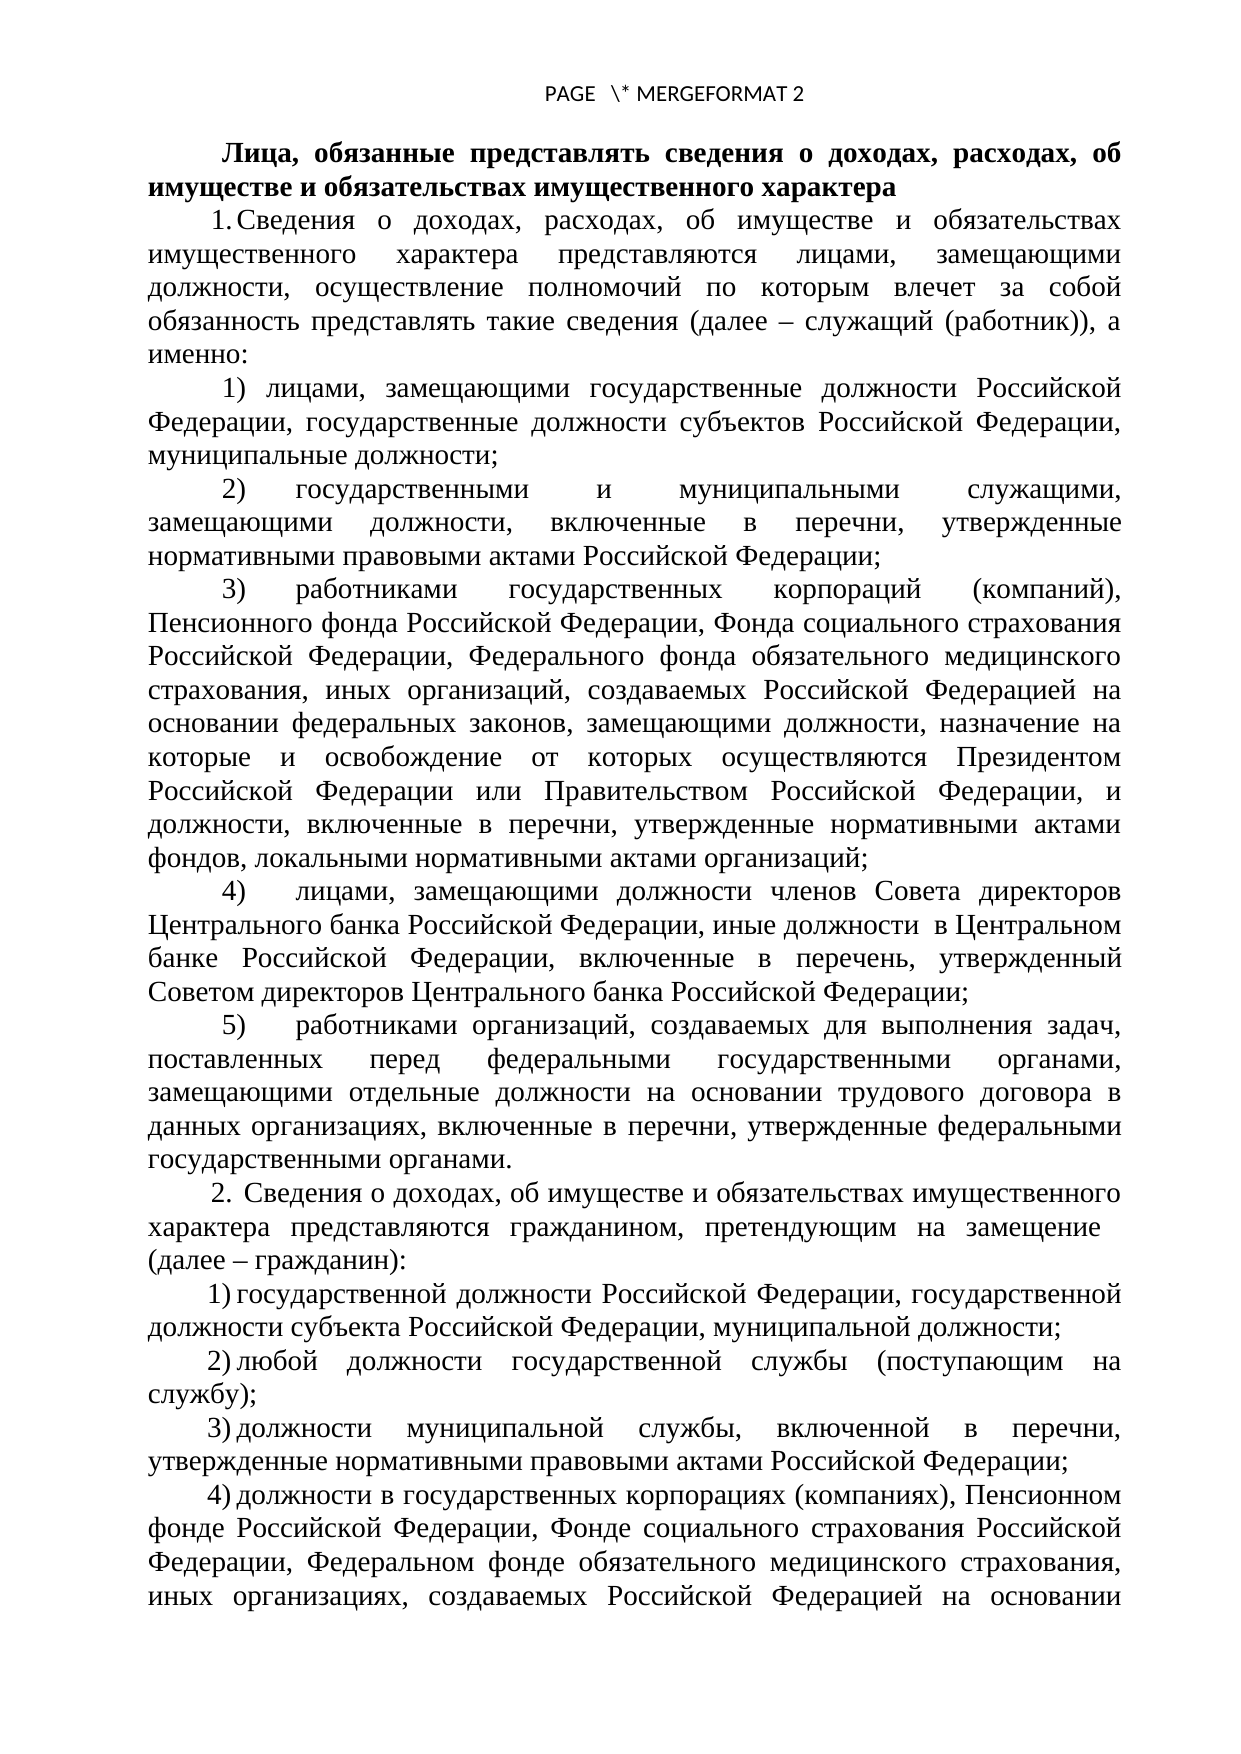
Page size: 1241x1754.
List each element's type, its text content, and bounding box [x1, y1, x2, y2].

list работниками государственных корпораций (компаний), Пенсионного фонда Российской Федерации, Фонда социального страхования Российской Федерации, Федерального фонда обязательного медицинского страхования, иных организаций, создаваемых Российской Федерацией на основании федеральных законов, замещающими должности, назначение на которые и освобождение от которых осуществляются Президентом Российской Федерации или Правительством Российской Федерации, и должности, включенные в перечни, утвержденные нормативными актами фондов, локальными нормативными актами организаций; [148, 571, 1122, 873]
list работниками организаций, создаваемых для выполнения задач, поставленных перед федеральными государственными органами, замещающими отдельные должности на основании трудового договора в данных организациях, включенные в перечни, утвержденные федеральными государственными органами. [148, 1007, 1122, 1175]
list лицами, замещающими государственные должности Российской Федерации, государственные должности субъектов Российской Федерации, муниципальные должности; [148, 370, 1122, 471]
text Лица, обязанные представлять сведения о доходах, расходах, об имуществе и обязательствах имущественного характера [148, 135, 1122, 202]
list должности муниципальной службы, включенной в перечни, утвержденные нормативными правовыми актами Российской Федерации; [148, 1410, 1122, 1477]
list Сведения о доходах, об имуществе и обязательствах имущественного характера представляются гражданином, претендующим на замещение (далее – гражданин): [148, 1175, 1122, 1276]
list Сведения о доходах, расходах, об имуществе и обязательствах имущественного характера представляются лицами, замещающими должности, осуществление полномочий по которым влечет за собой обязанность представлять такие сведения (далее – служащий (работник)), а именно: [148, 202, 1122, 370]
list лицами, замещающими должности членов Совета директоров Центрального банка Российской Федерации, иные должности в Центральном банке Российской Федерации, включенные в перечень, утвержденный Советом директоров Центрального банка Российской Федерации; [148, 873, 1122, 1007]
list государственной должности Российской Федерации, государственной должности субъекта Российской Федерации, муниципальной должности; [148, 1276, 1122, 1343]
list государственными и муниципальными служащими, замещающими должности, включенные в перечни, утвержденные нормативными правовыми актами Российской Федерации; [148, 471, 1122, 571]
list любой должности государственной службы (поступающим на службу); [148, 1343, 1122, 1410]
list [148, 1477, 1122, 1611]
